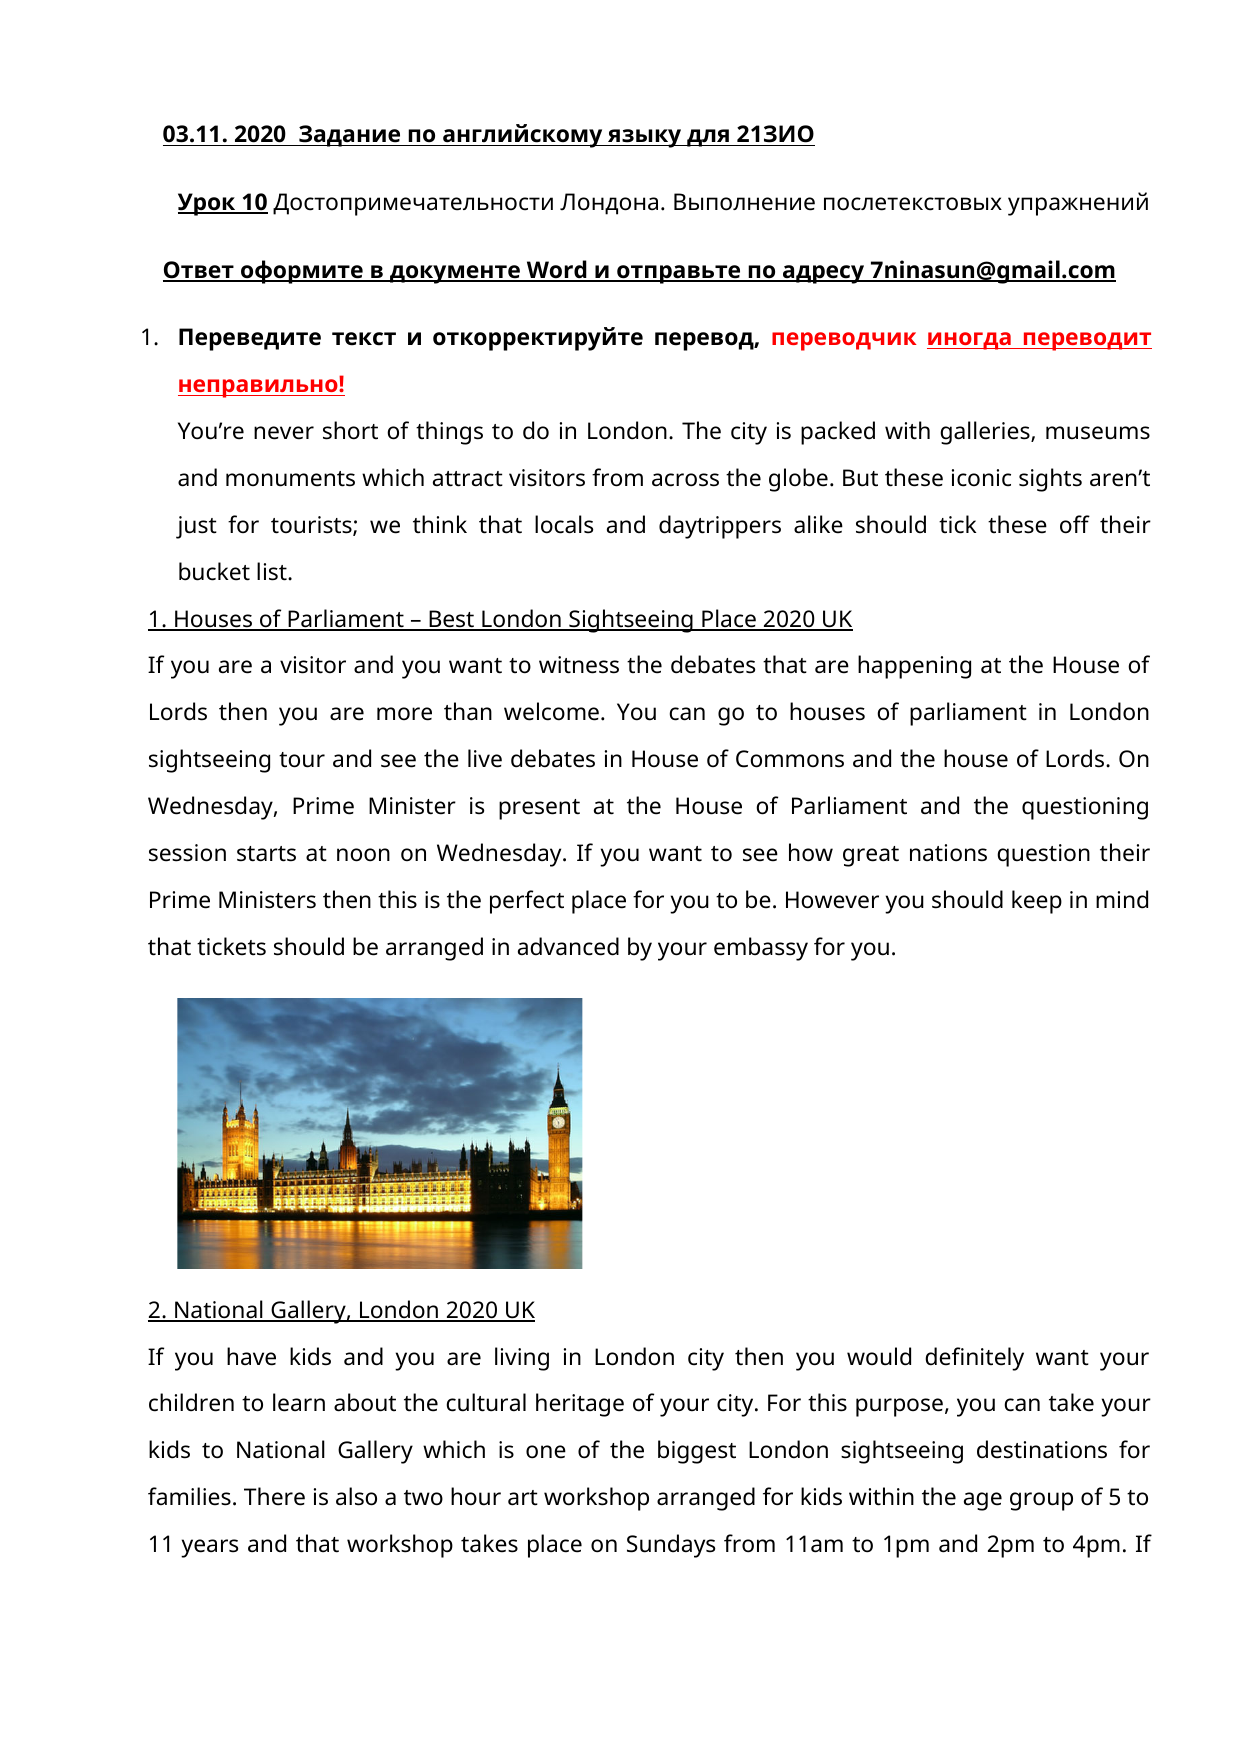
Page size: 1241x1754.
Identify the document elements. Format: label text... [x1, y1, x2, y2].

list If you are a visitor and you want to witness the debates that are happening at the House of Lords then you are more than welcome. You can go to houses of parliament in London sightseeing tour and see the live debates in House of Commons and the house of Lords. On Wednesday, Prime Minister is present at the House of Parliament and the questioning session starts at noon on Wednesday. If you want to see how great nations question their Prime Ministers then this is the perfect place for you to be. However you should keep in mind that tickets should be arranged in advanced by your embassy for you. [148, 649, 1152, 962]
text Урок 10 Достопримечательности Лондона. Выполнение послетекстовых упражнений [177, 186, 1152, 217]
list You’re never short of things to do in London. The city is packed with galleries, museums and monuments which attract visitors from across the globe. But these iconic sights aren’t just for tourists; we think that locals and daytrippers alike should tick these off their bucket list. [177, 415, 1152, 587]
text 03.11. 2020 Задание по английскому языку для 21ЗИО [162, 118, 1152, 149]
list 1. Houses of Parliament – Best London Sightseeing Place 2020 UK [148, 602, 1152, 634]
list 2. National Gallery, London 2020 UK [148, 1294, 1152, 1325]
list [148, 1341, 1152, 1559]
picture [177, 998, 583, 1269]
list Переведите текст и откорректируйте перевод, переводчик иногда переводит неправильно! [140, 321, 1152, 399]
text Ответ оформите в документе Word и отправьте по адресу 7ninasun@gmail.com [162, 253, 1152, 285]
